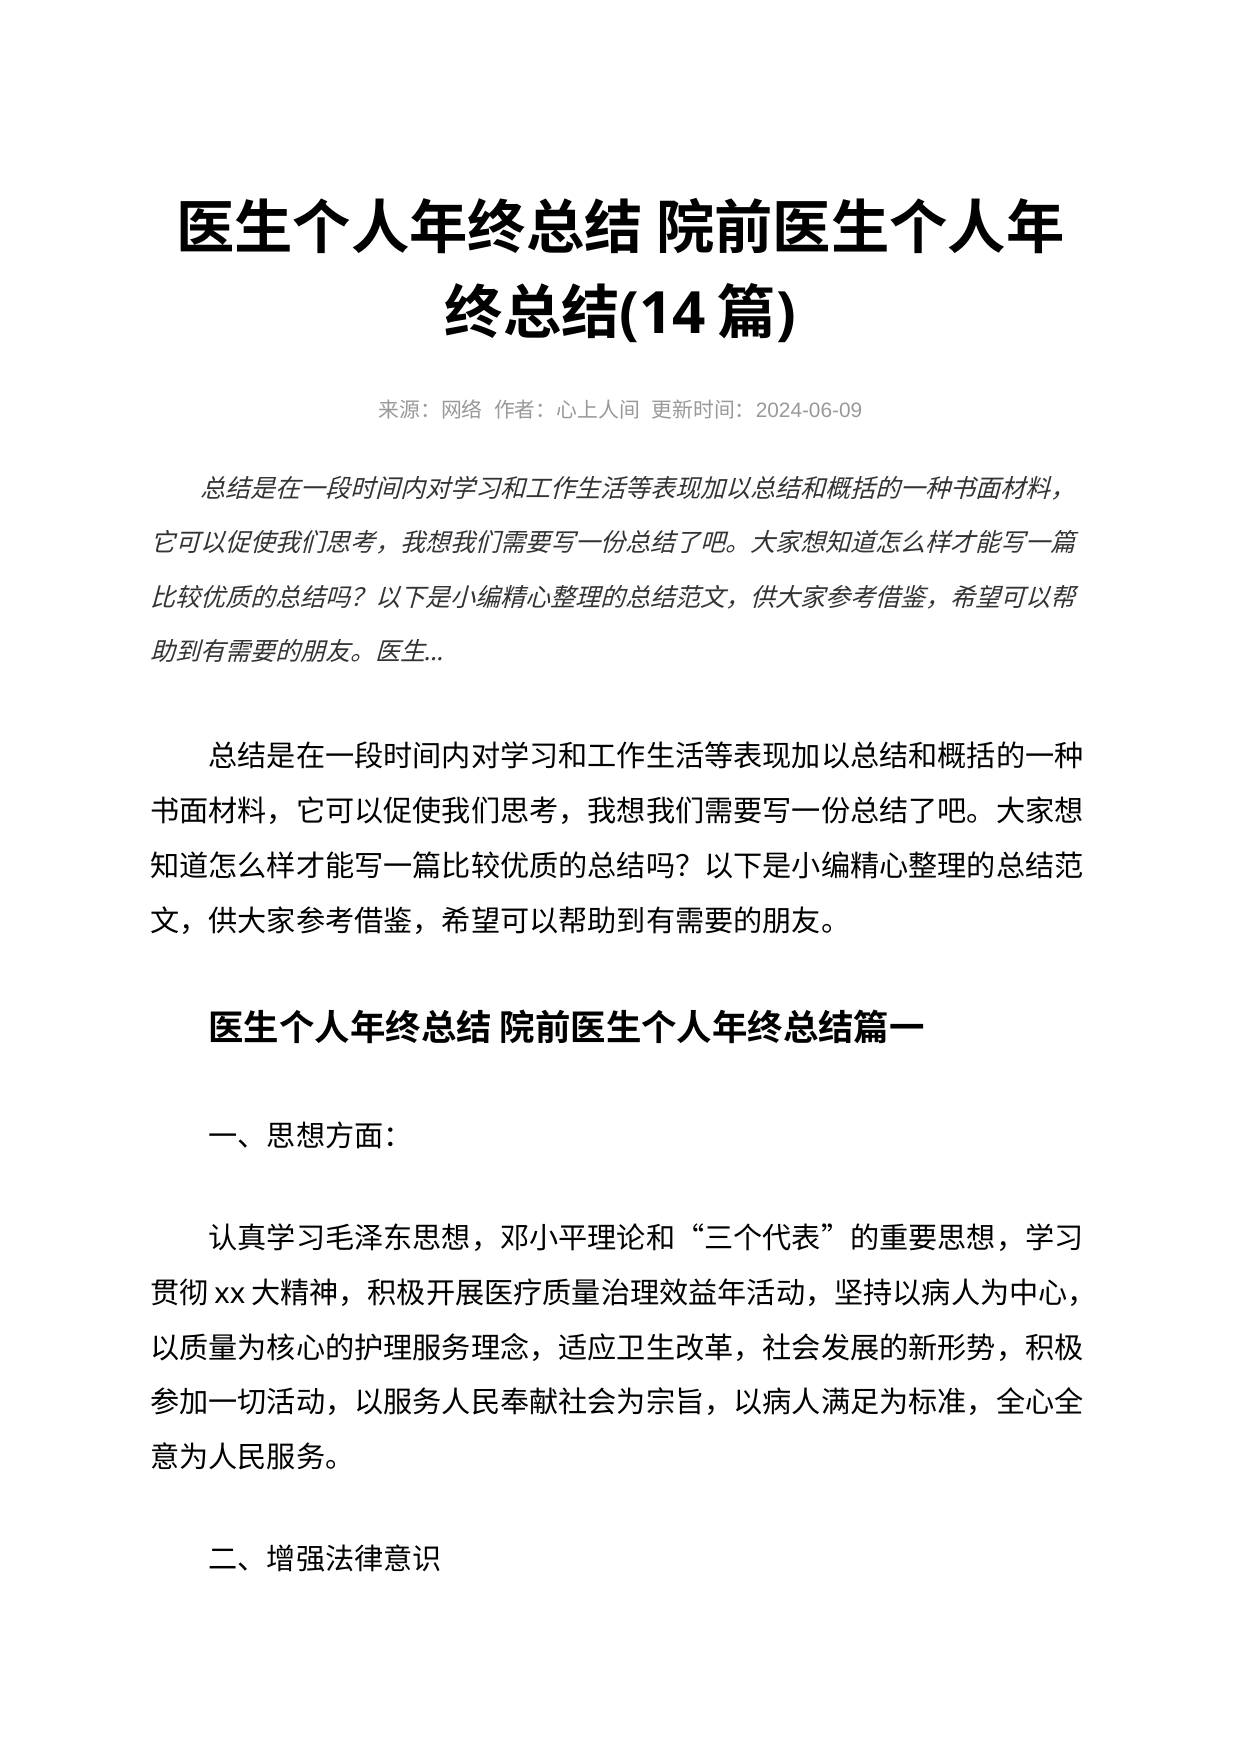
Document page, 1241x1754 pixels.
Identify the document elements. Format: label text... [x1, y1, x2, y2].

text 认真学习毛泽东思想，邓小平理论和“三个代表”的重要思想，学习贯彻xx大精神，积极开展医疗质量治理效益年活动，坚持以病人为中心，以质量为核心的护理服务理念，适应卫生改革，社会发展的新形势，积极参加一切活动，以服务人民奉献社会为宗旨，以病人满足为标准，全心全意为人民服务。 [150, 1214, 1090, 1476]
text 一、思想方面： [150, 1112, 1090, 1155]
subtitle 医生个人年终总结 院前医生个人年终总结(14篇) [150, 181, 1090, 351]
text 来源：网络 作者：心上人间 更新时间：2024-06-09 [150, 397, 1090, 421]
text 二、增强法律意识 [150, 1536, 1090, 1578]
text 总结是在一段时间内对学习和工作生活等表现加以总结和概括的一种书面材料，它可以促使我们思考，我想我们需要写一份总结了吧。大家想知道怎么样才能写一篇比较优质的总结吗？以下是小编精心整理的总结范文，供大家参考借鉴，希望可以帮助到有需要的朋友。 [150, 733, 1090, 939]
text 总结是在一段时间内对学习和工作生活等表现加以总结和概括的一种书面材料，它可以促使我们思考，我想我们需要写一份总结了吧。大家想知道怎么样才能写一篇比较优质的总结吗？以下是小编精心整理的总结范文，供大家参考借鉴，希望可以帮助到有需要的朋友。医生... [150, 468, 1090, 668]
text 医生个人年终总结 院前医生个人年终总结篇一 [150, 999, 1090, 1050]
